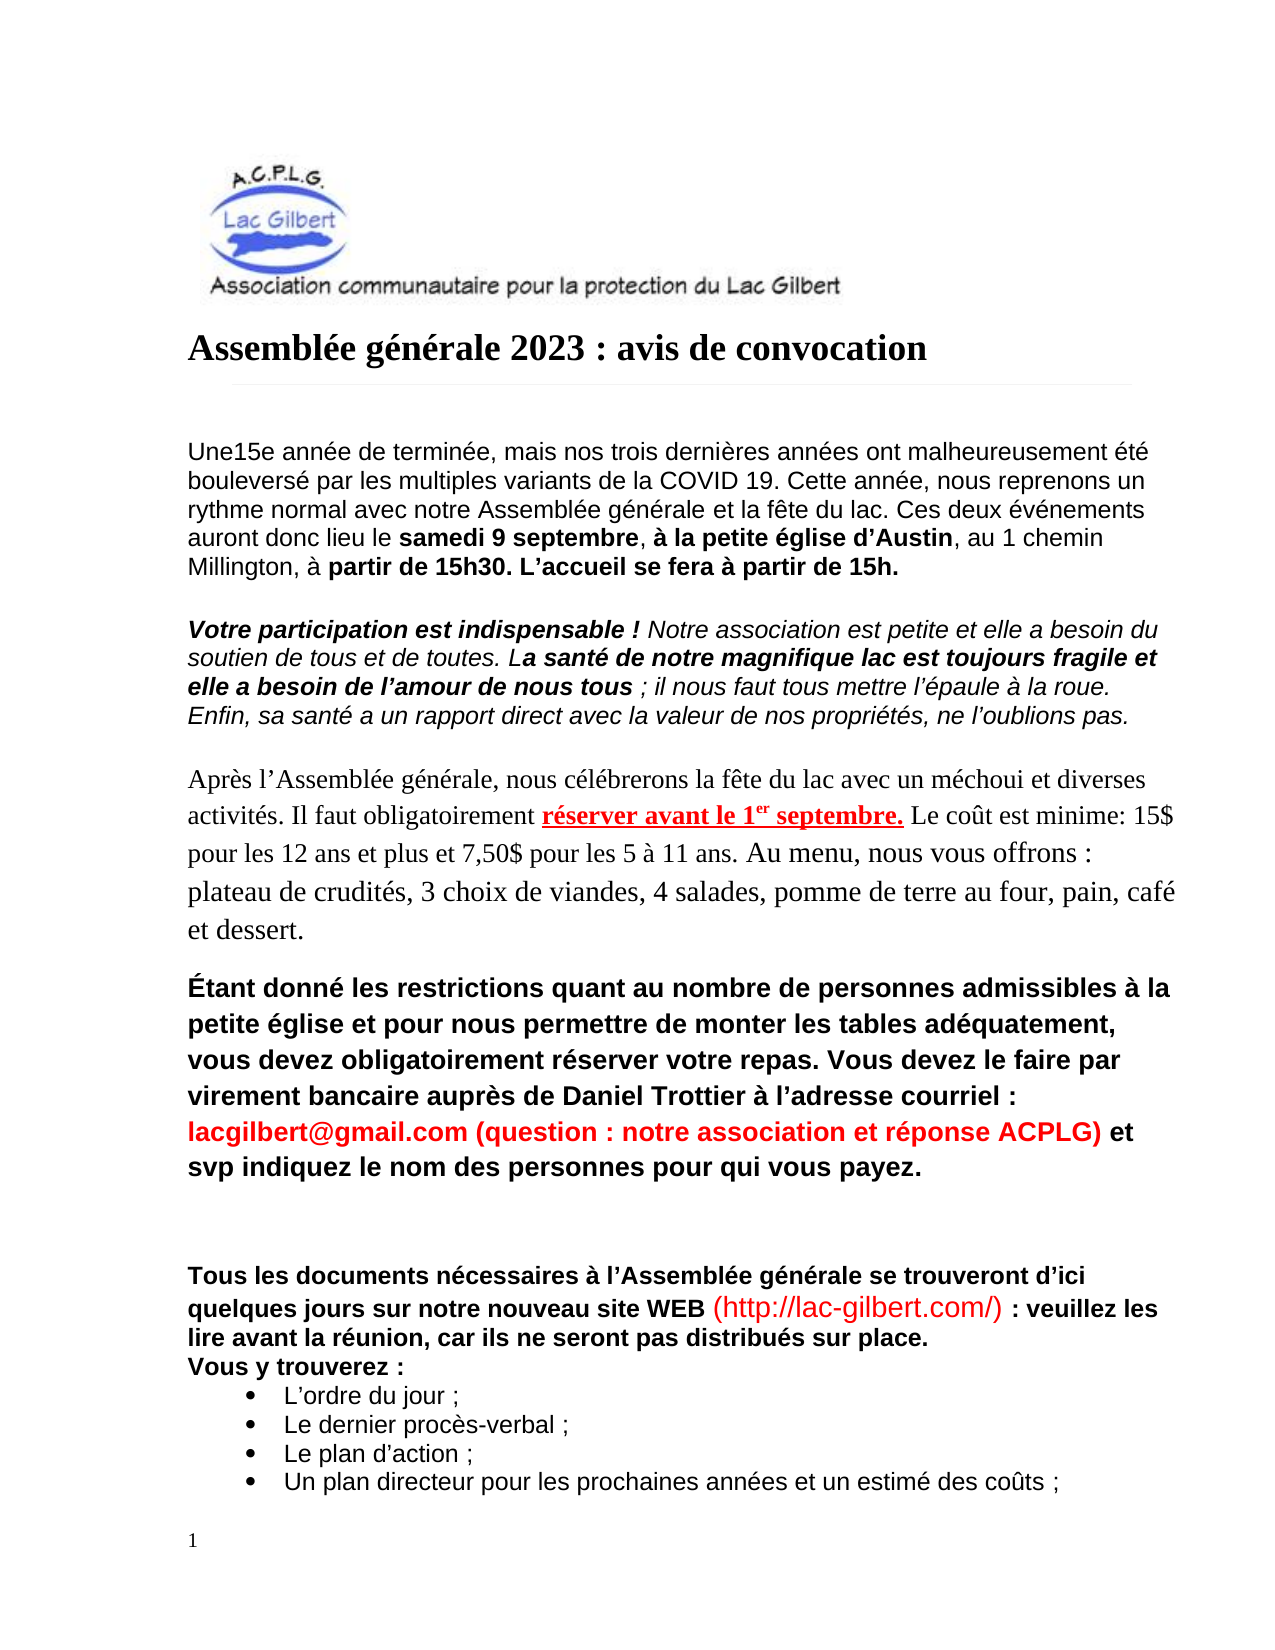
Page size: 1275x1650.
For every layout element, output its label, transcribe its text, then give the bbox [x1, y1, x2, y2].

picture [200, 150, 844, 310]
list Le plan d’action ; [246, 1438, 1177, 1467]
list L’ordre du jour ; [246, 1381, 1177, 1410]
text Après l’Assemblée générale, nous célébrerons la fête du lac avec un méchoui et diverses activités. Il faut obligatoirement réserver avant le 1er septembre. Le coût est minime: 15$ pour les 12 ans et plus et 7,50$ pour les 5 à 11 ans. Au menu, nous vous offrons : plateau de crudités, 3 choix de viandes, 4 salades, pomme de terre au four, pain, café et dessert. [187, 763, 1177, 946]
text Assemblée générale 2023 : avis de convocation [187, 326, 1177, 369]
text Étant donné les restrictions quant au nombre de personnes admissibles à la petite église et pour nous permettre de monter les tables adéquatement, vous devez obligatoirement réserver votre repas. Vous devez le faire par virement bancaire auprès de Daniel Trottier à l’adresse courriel : lacgilbert@gmail.com (question : notre association et réponse ACPLG) et svp indiquez le nom des personnes pour qui vous payez. [187, 972, 1177, 1183]
text Vous y trouverez : [187, 1352, 1177, 1381]
text Votre participation est indispensable ! Notre association est petite et elle a besoin du soutien de tous et de toutes. La santé de notre magnifique lac est toujours fragile et elle a besoin de l’amour de nous tous ; il nous faut tous mettre l’épaule à la roue. Enfin, sa santé a un rapport direct avec la valeur de nos propriétés, ne l’oublions pas. [187, 615, 1177, 730]
list Le dernier procès-verbal ; [246, 1410, 1177, 1438]
text Tous les documents nécessaires à l’Assemblée générale se trouveront d’ici quelques jours sur notre nouveau site WEB (http://lac-gilbert.com/) : veuillez les lire avant la réunion, car ils ne seront pas distribués sur place. [187, 1261, 1177, 1352]
text Une15e année de terminée, mais nos trois dernières années ont malheureusement été bouleversé par les multiples variants de la COVID 19. Cette année, nous reprenons un rythme normal avec notre Assemblée générale et la fête du lac. Ces deux événements auront donc lieu le samedi 9 septembre, à la petite église d’Austin, au 1 chemin Millington, à partir de 15h30. L’accueil se fera à partir de 15h. [187, 408, 1177, 581]
list Un plan directeur pour les prochaines années et un estimé des coûts ; [246, 1467, 1177, 1496]
